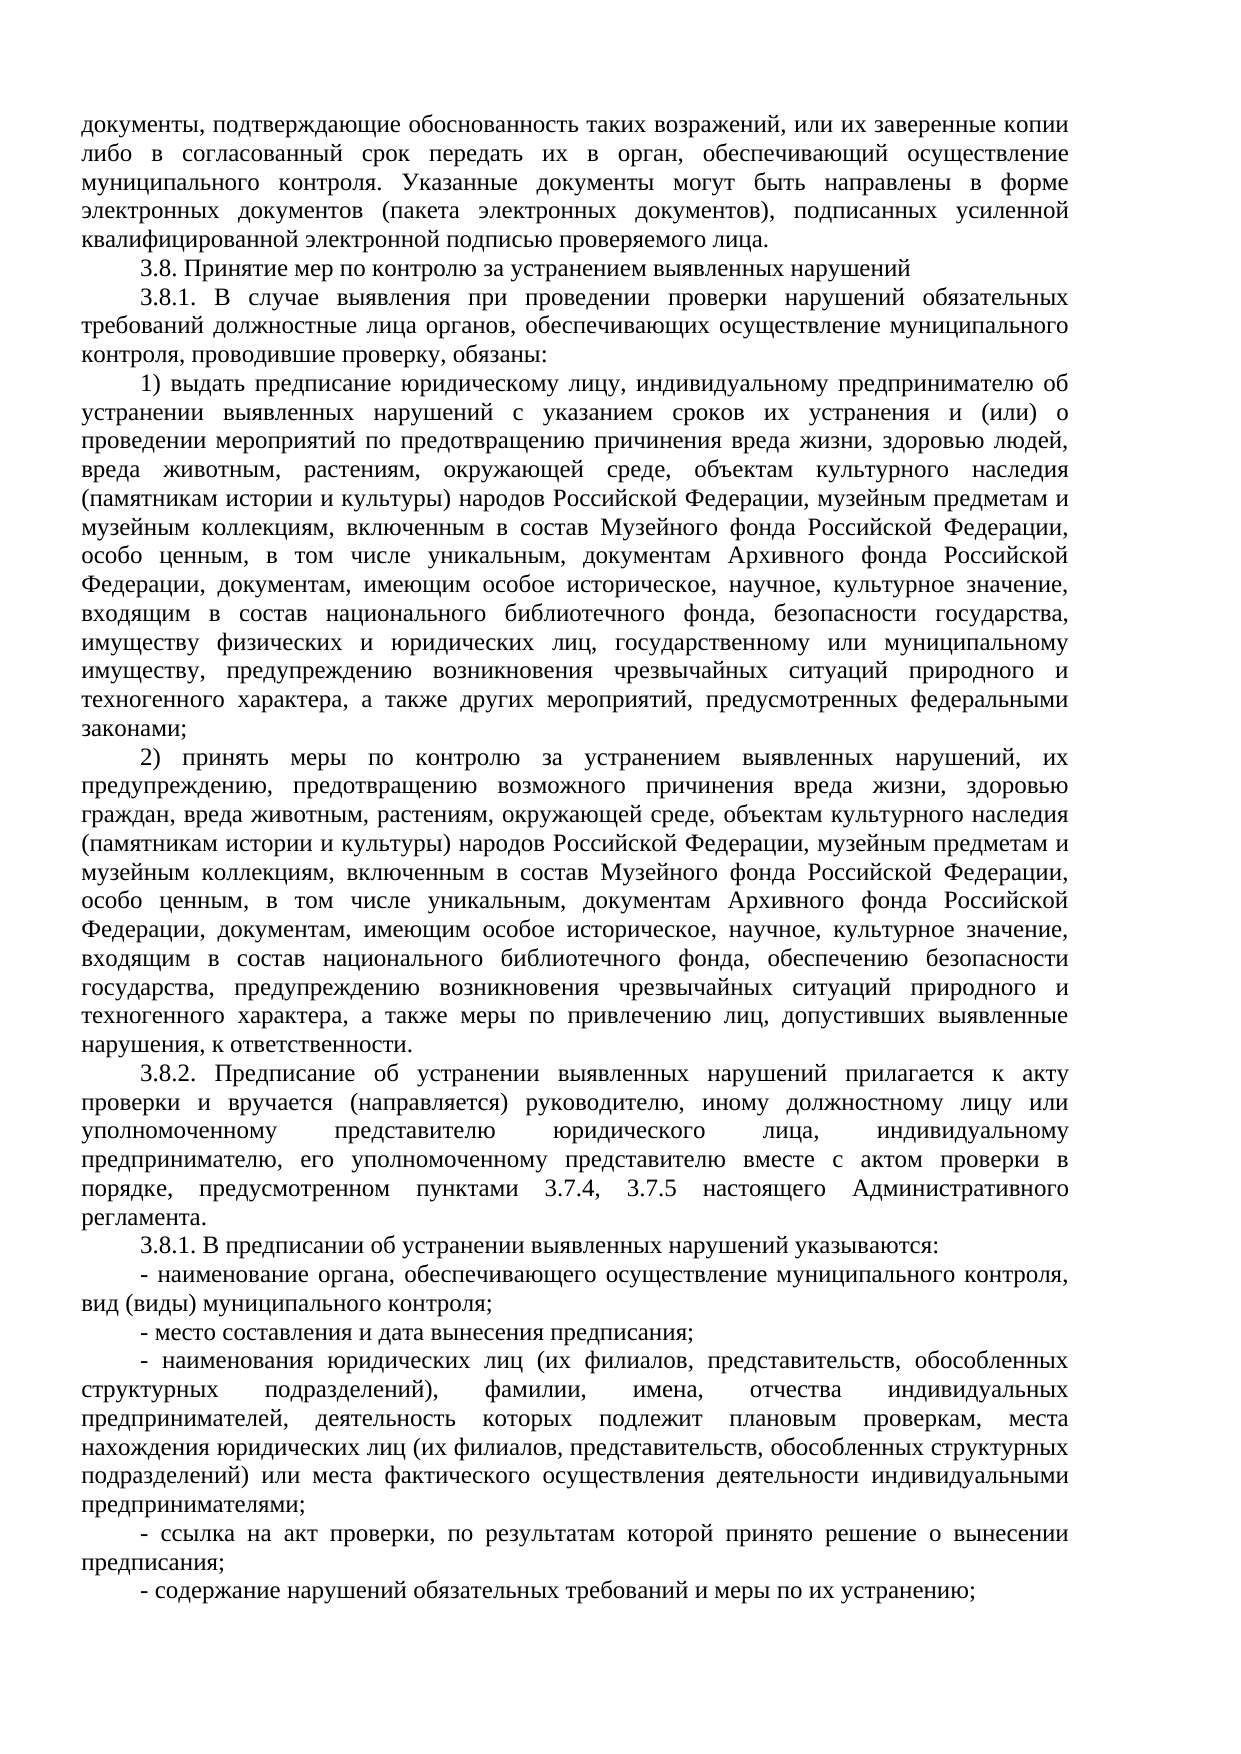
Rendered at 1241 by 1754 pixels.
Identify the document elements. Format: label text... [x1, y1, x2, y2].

text - место составления и дата вынесения предписания; [81, 1317, 1069, 1346]
text 2) принять меры по контролю за устранением выявленных нарушений, их предупреждению, предотвращению возможного причинения вреда жизни, здоровью граждан, вреда животным, растениям, окружающей среде, объектам культурного наследия (памятникам истории и культуры) народов Российской Федерации, музейным предметам и музейным коллекциям, включенным в состав Музейного фонда Российской Федерации, особо ценным, в том числе уникальным, документам Архивного фонда Российской Федерации, документам, имеющим особое историческое, научное, культурное значение, входящим в состав национального библиотечного фонда, обеспечению безопасности государства, предупреждению возникновения чрезвычайных ситуаций природного и техногенного характера, а также меры по привлечению лиц, допустивших выявленные нарушения, к ответственности. [81, 742, 1069, 1058]
text 3.8.1. В предписании об устранении выявленных нарушений указываются: [81, 1231, 1069, 1259]
text - наименование органа, обеспечивающего осуществление муниципального контроля, вид (виды) муниципального контроля; [81, 1259, 1069, 1317]
text - содержание нарушений обязательных требований и меры по их устранению; [81, 1576, 1069, 1604]
text 3.8.2. Предписание об устранении выявленных нарушений прилагается к акту проверки и вручается (направляется) руководителю, иному должностному лицу или уполномоченному представителю юридического лица, индивидуальному предпринимателю, его уполномоченному представителю вместе с актом проверки в порядке, предусмотренном пунктами 3.7.4, 3.7.5 настоящего Административного регламента. [81, 1058, 1069, 1231]
text - ссылка на акт проверки, по результатам которой принято решение о вынесении предписания; [81, 1518, 1069, 1576]
text 3.8.1. В случае выявления при проведении проверки нарушений обязательных требований должностные лица органов, обеспечивающих осуществление муниципального контроля, проводившие проверку, обязаны: [81, 282, 1069, 368]
text 1) выдать предписание юридическому лицу, индивидуальному предпринимателю об устранении выявленных нарушений с указанием сроков их устранения и (или) о проведении мероприятий по предотвращению причинения вреда жизни, здоровью людей, вреда животным, растениям, окружающей среде, объектам культурного наследия (памятникам истории и культуры) народов Российской Федерации, музейным предметам и музейным коллекциям, включенным в состав Музейного фонда Российской Федерации, особо ценным, в том числе уникальным, документам Архивного фонда Российской Федерации, документам, имеющим особое историческое, научное, культурное значение, входящим в состав национального библиотечного фонда, безопасности государства, имуществу физических и юридических лиц, государственному или муниципальному имуществу, предупреждению возникновения чрезвычайных ситуаций природного и техногенного характера, а также других мероприятий, предусмотренных федеральными законами; [81, 368, 1069, 742]
text - наименования юридических лиц (их филиалов, представительств, обособленных структурных подразделений), фамилии, имена, отчества индивидуальных предпринимателей, деятельность которых подлежит плановым проверкам, места нахождения юридических лиц (их филиалов, представительств, обособленных структурных подразделений) или места фактического осуществления деятельности индивидуальными предпринимателями; [81, 1346, 1069, 1518]
text 3.8. Принятие мер по контролю за устранением выявленных нарушений [81, 253, 1069, 282]
